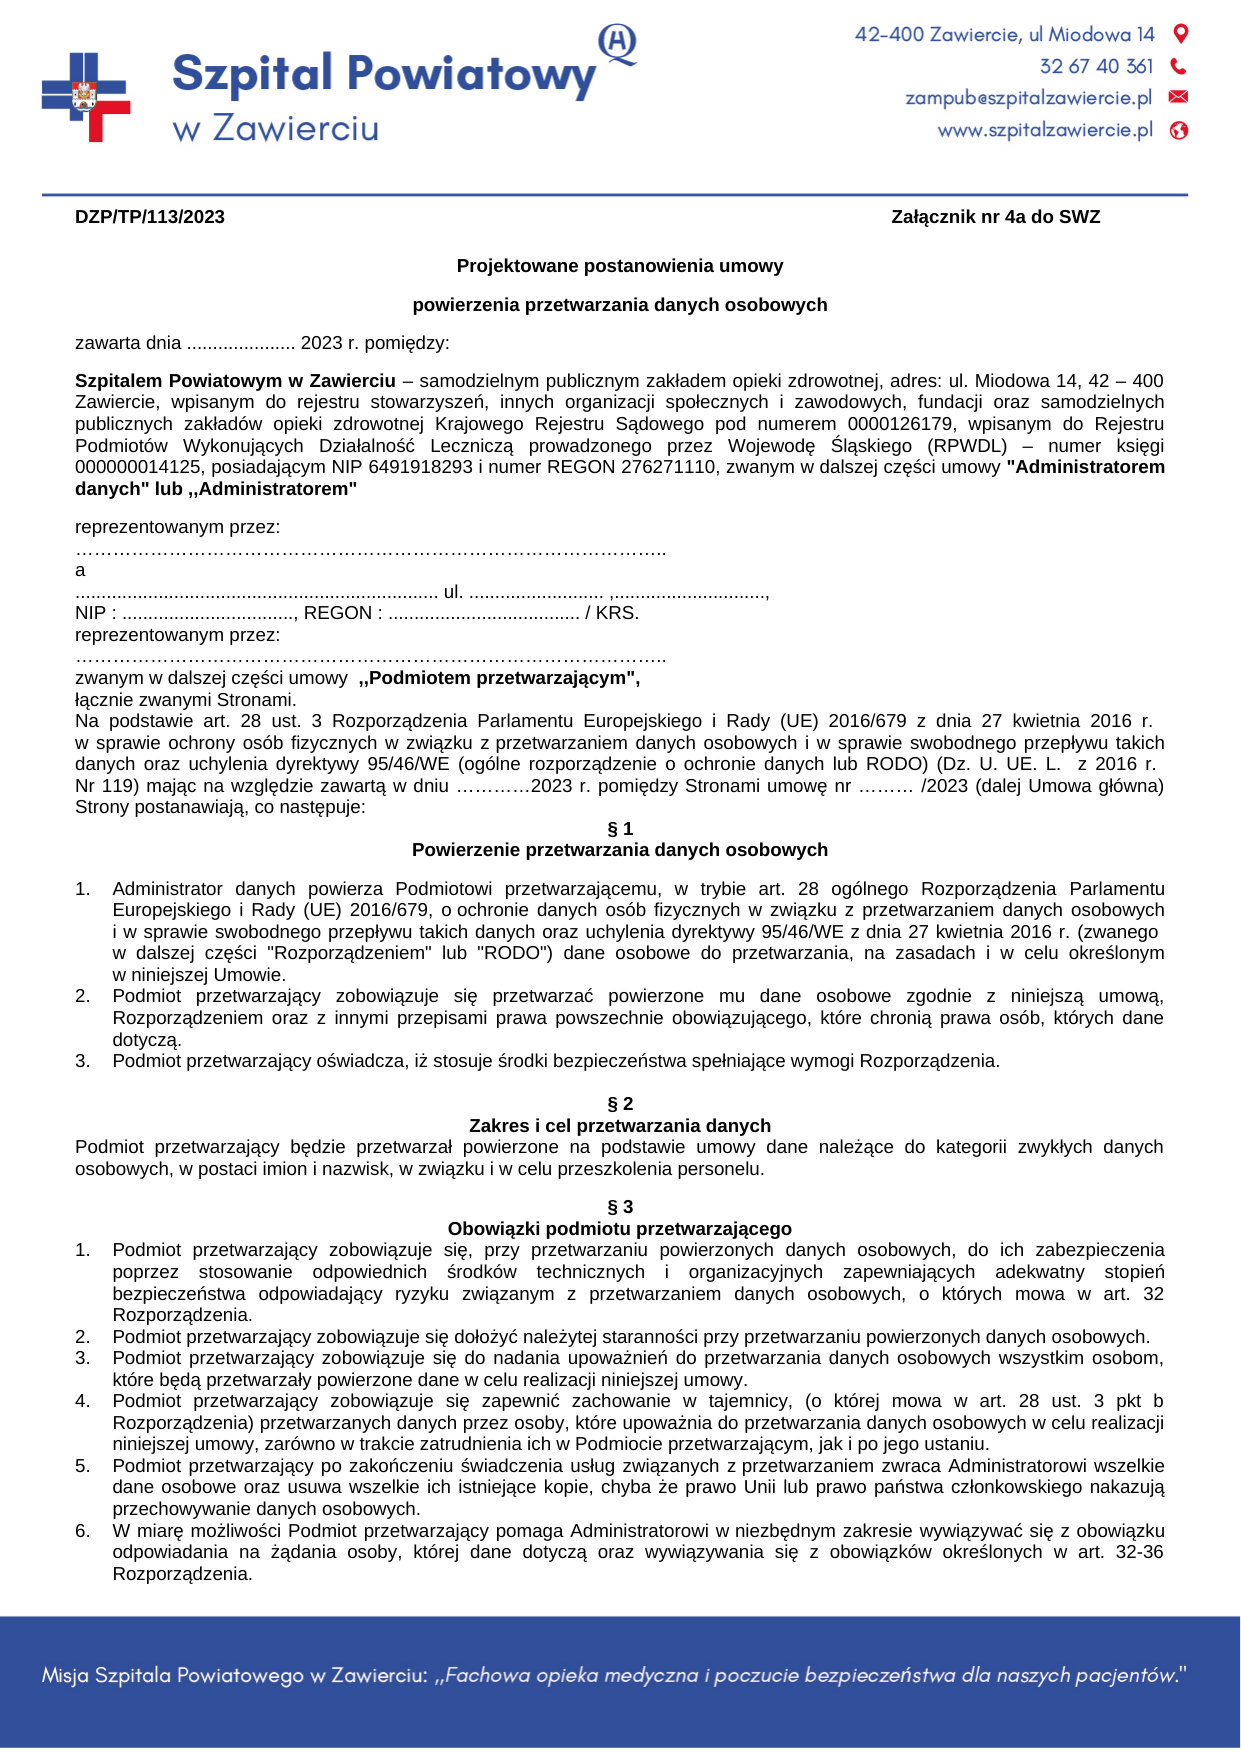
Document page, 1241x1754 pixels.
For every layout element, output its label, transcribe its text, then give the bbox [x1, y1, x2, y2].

text zawarta dnia ..................... 2023 r. pomiędzy: [75, 332, 1165, 353]
list Podmiot przetwarzający zobowiązuje się dołożyć należytej staranności przy przetwarzaniu powierzonych danych osobowych. [75, 1325, 1165, 1347]
text powierzenia przetwarzania danych osobowych [75, 293, 1165, 315]
list W miarę możliwości Podmiot przetwarzający pomaga Administratorowi w niezbędnym zakresie wywiązywać się z obowiązku odpowiadania na żądania osoby, której dane dotyczą oraz wywiązywania się z obowiązków określonych w art. 32-36 Rozporządzenia. [75, 1519, 1165, 1584]
text ...................................................................... ul. .......................... ,............................., [75, 581, 1165, 602]
text zwanym w dalszej części umowy ,,Podmiotem przetwarzającym", [75, 667, 1165, 688]
picture [0, 0, 1241, 1748]
list Podmiot przetwarzający zobowiązuje się przetwarzać powierzone mu dane osobowe zgodnie z niniejszą umową, Rozporządzeniem oraz z innymi przepisami prawa powszechnie obowiązującego, które chronią prawa osób, których dane dotyczą. [75, 985, 1165, 1050]
text Szpitalem Powiatowym w Zawierciu – samodzielnym publicznym zakładem opieki zdrowotnej, adres: ul. Miodowa 14, 42 – 400 Zawiercie, wpisanym do rejestru stowarzyszeń, innych organizacji społecznych i zawodowych, fundacji oraz samodzielnych publicznych zakładów opieki zdrowotnej Krajowego Rejestru Sądowego pod numerem 0000126179, wpisanym do Rejestru Podmiotów Wykonujących Działalność Leczniczą prowadzonego przez Wojewodę Śląskiego (RPWDL) – numer księgi 000000014125, posiadającym NIP 6491918293 i numer REGON 276271110, zwanym w dalszej części umowy "Administratorem danych" lub ,,Administratorem" [75, 370, 1165, 499]
text reprezentowanym przez: [75, 624, 1165, 645]
text Podmiot przetwarzający będzie przetwarzał powierzone na podstawie umowy dane należące do kategorii zwykłych danych osobowych, w postaci imion i nazwisk, w związku i w celu przeszkolenia personelu. [75, 1136, 1165, 1179]
list Podmiot przetwarzający oświadcza, iż stosuje środki bezpieczeństwa spełniające wymogi Rozporządzenia. [75, 1050, 1165, 1072]
text ………………………………………………………………………………….. [75, 645, 1165, 667]
text § 3 [75, 1196, 1165, 1218]
text Obowiązki podmiotu przetwarzającego [75, 1218, 1165, 1239]
text ………………………………………………………………………………….. [75, 537, 1165, 559]
list Administrator danych powierza Podmiotowi przetwarzającemu, w trybie art. 28 ogólnego Rozporządzenia Parlamentu Europejskiego i Rady (UE) 2016/679, o ochronie danych osób fizycznych w związku z przetwarzaniem danych osobowych i w sprawie swobodnego przepływu takich danych oraz uchylenia dyrektywy 95/46/WE z dnia 27 kwietnia 2016 r. (zwanego w dalszej części "Rozporządzeniem" lub "RODO") dane osobowe do przetwarzania, na zasadach i w celu określonym w niniejszej Umowie. [75, 877, 1165, 985]
text reprezentowanym przez: [75, 516, 1165, 537]
text łącznie zwanymi Stronami. [75, 688, 1165, 710]
text NIP : ................................., REGON : ..................................... / KRS. [75, 602, 1165, 624]
list Podmiot przetwarzający zobowiązuje się, przy przetwarzaniu powierzonych danych osobowych, do ich zabezpieczenia poprzez stosowanie odpowiednich środków technicznych i organizacyjnych zapewniających adekwatny stopień bezpieczeństwa odpowiadający ryzyku związanym z przetwarzaniem danych osobowych, o których mowa w art. 32 Rozporządzenia. [75, 1239, 1165, 1325]
text Powierzenie przetwarzania danych osobowych [75, 839, 1165, 861]
text Projektowane postanowienia umowy [75, 255, 1165, 277]
text a [75, 559, 1165, 581]
list Podmiot przetwarzający zobowiązuje się do nadania upoważnień do przetwarzania danych osobowych wszystkim osobom, które będą przetwarzały powierzone dane w celu realizacji niniejszej umowy. [75, 1347, 1165, 1390]
text Na podstawie art. 28 ust. 3 Rozporządzenia Parlamentu Europejskiego i Rady (UE) 2016/679 z dnia 27 kwietnia 2016 r. w sprawie ochrony osób fizycznych w związku z przetwarzaniem danych osobowych i w sprawie swobodnego przepływu takich danych oraz uchylenia dyrektywy 95/46/WE (ogólne rozporządzenie o ochronie danych lub RODO) (Dz. U. UE. L. z 2016 r. Nr 119) mając na względzie zawartą w dniu …………2023 r. pomiędzy Stronami umowę nr ……… /2023 (dalej Umowa główna) Strony postanawiają, co następuje: [75, 710, 1165, 818]
list Podmiot przetwarzający zobowiązuje się zapewnić zachowanie w tajemnicy, (o której mowa w art. 28 ust. 3 pkt b Rozporządzenia) przetwarzanych danych przez osoby, które upoważnia do przetwarzania danych osobowych w celu realizacji niniejszej umowy, zarówno w trakcie zatrudnienia ich w Podmiocie przetwarzającym, jak i po jego ustaniu. [75, 1390, 1165, 1455]
text § 2 [75, 1093, 1165, 1115]
text DZP/TP/113/2023 Załącznik nr 4a do SWZ [75, 206, 1165, 228]
list Podmiot przetwarzający po zakończeniu świadczenia usług związanych z przetwarzaniem zwraca Administratorowi wszelkie dane osobowe oraz usuwa wszelkie ich istniejące kopie, chyba że prawo Unii lub prawo państwa członkowskiego nakazują przechowywanie danych osobowych. [75, 1455, 1165, 1519]
text § 1 [75, 818, 1165, 839]
text Zakres i cel przetwarzania danych [75, 1115, 1165, 1136]
